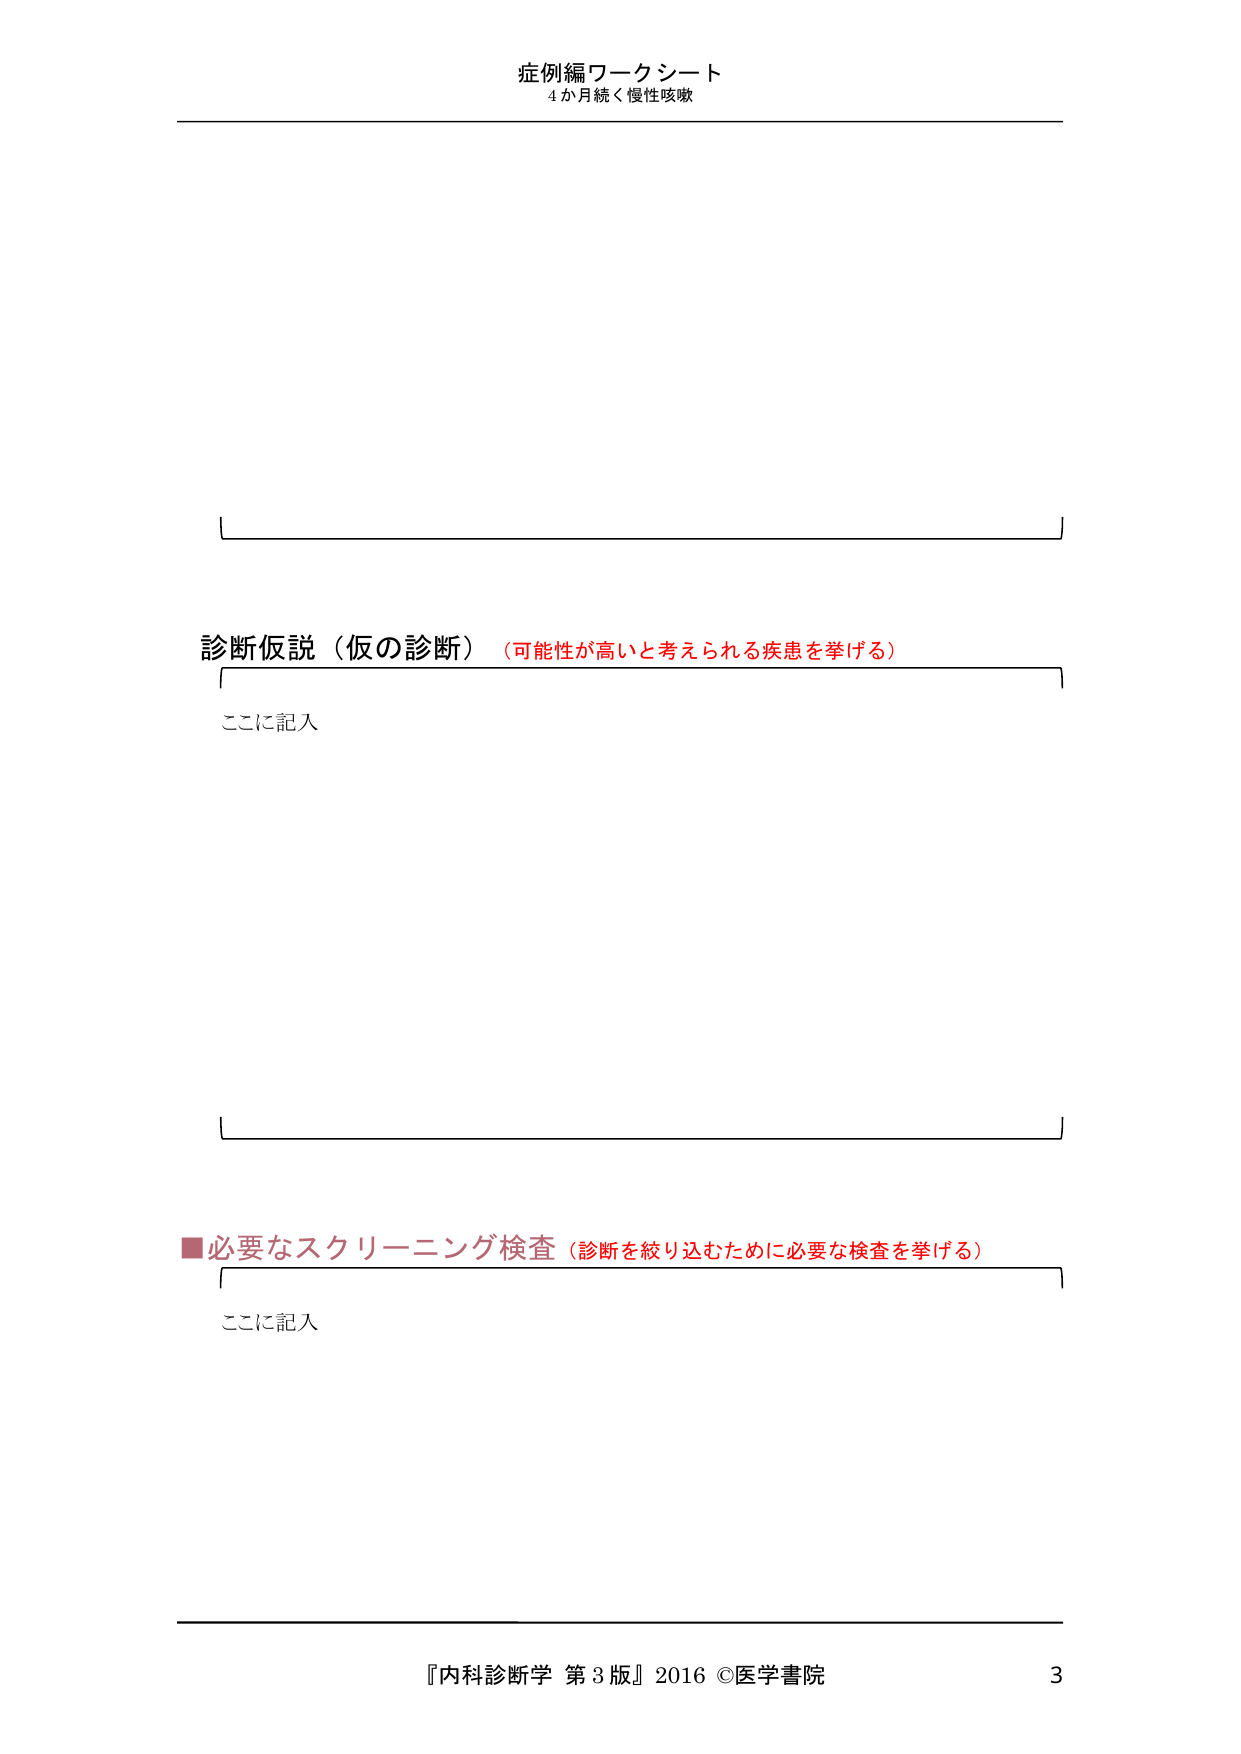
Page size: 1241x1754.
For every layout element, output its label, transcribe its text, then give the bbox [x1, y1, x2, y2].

text ここに記入 [221, 704, 1063, 742]
subtitle ■必要なスクリーニング検査（診断を絞り込むために必要な検査を挙げる） [177, 1229, 1063, 1267]
subtitle 診断仮説（仮の診断）（可能性が高いと考えられる疾患を挙げる） [199, 629, 1063, 667]
text ここに記入 [221, 1304, 1063, 1342]
